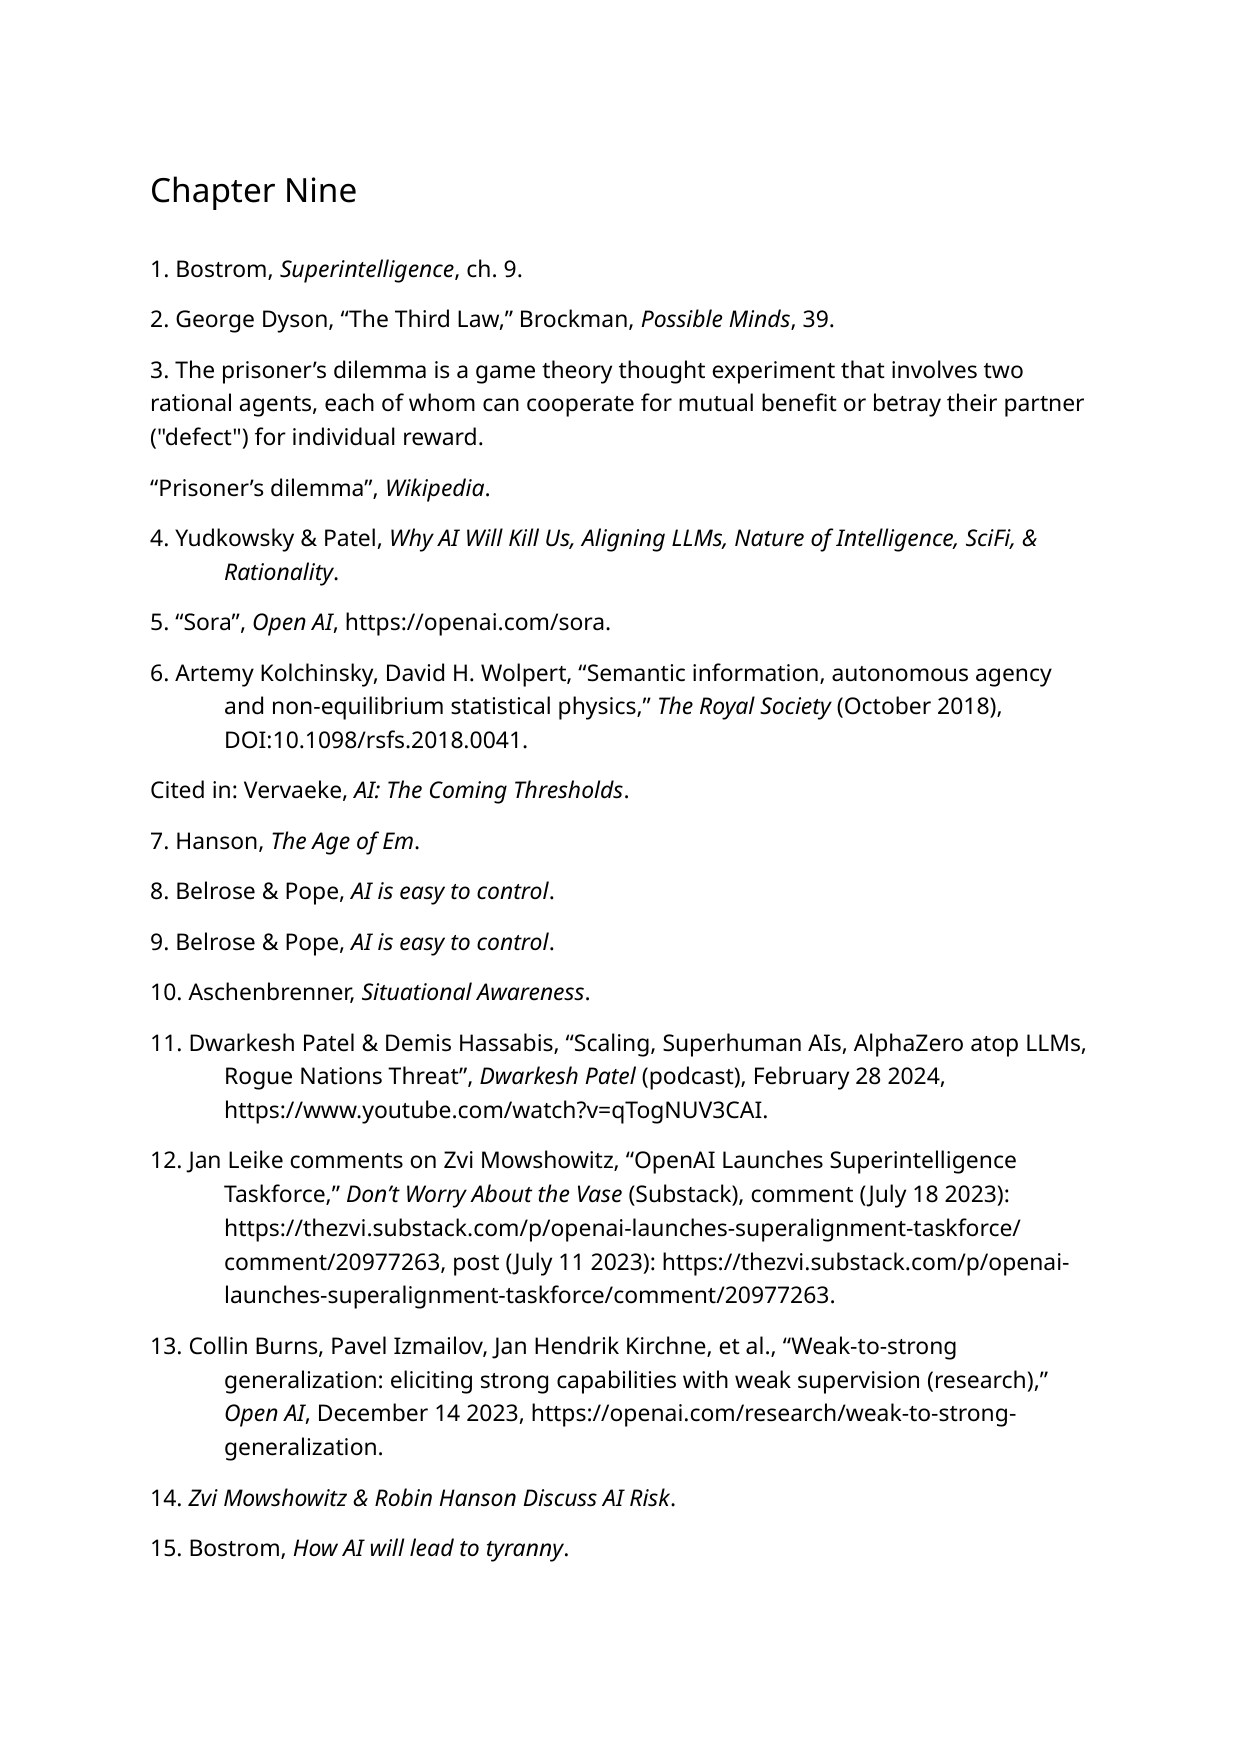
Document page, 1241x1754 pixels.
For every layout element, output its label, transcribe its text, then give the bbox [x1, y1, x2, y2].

text 2. George Dyson, “The Third Law,” Brockman, Possible Minds, 39. [150, 303, 1090, 334]
text 7. Hanson, The Age of Em. [150, 825, 1090, 856]
text 13. Collin Burns, Pavel Izmailov, Jan Hendrik Kirchne, et al., “Weak-to-strong generalization: eliciting strong capabilities with weak supervision (research),” Open AI, December 14 2023, https://openai.com/research/weak-to-strong-generalization. [150, 1330, 1090, 1462]
text 8. Belrose & Pope, AI is easy to control. [150, 875, 1090, 907]
subtitle Chapter Nine [150, 167, 1090, 212]
text 6. Artemy Kolchinsky, David H. Wolpert, “Semantic information, autonomous agency and non-equilibrium statistical physics,” The Royal Society (October 2018), DOI:10.1098/rsfs.2018.0041. [150, 657, 1090, 755]
text 15. Bostrom, How AI will lead to tyranny. [150, 1532, 1090, 1563]
text 5. “Sora”, Open AI, https://openai.com/sora. [150, 606, 1090, 637]
text 1. Bostrom, Superintelligence, ch. 9. [150, 253, 1090, 284]
text 12. Jan Leike comments on Zvi Mowshowitz, “OpenAI Launches Superintelligence Taskforce,” Don’t Worry About the Vase (Substack), comment (July 18 2023): https://thezvi.substack.com/p/openai-launches-superalignment-taskforce/comment/20977263, post (July 11 2023): https://thezvi.substack.com/p/openai-launches-superalignment-taskforce/comment/20977263. [150, 1144, 1090, 1311]
text “Prisoner’s dilemma”, Wikipedia. [150, 472, 1090, 503]
text 9. Belrose & Pope, AI is easy to control. [150, 926, 1090, 957]
text Cited in: Vervaeke, AI: The Coming Thresholds. [150, 774, 1090, 806]
text 3. The prisoner’s dilemma is a game theory thought experiment that involves two rational agents, each of whom can cooperate for mutual benefit or betray their partner ("defect") for individual reward. [150, 354, 1090, 452]
text 14. Zvi Mowshowitz & Robin Hanson Discuss AI Risk. [150, 1482, 1090, 1513]
text 11. Dwarkesh Patel & Demis Hassabis, “Scaling, Superhuman AIs, AlphaZero atop LLMs, Rogue Nations Threat”, Dwarkesh Patel (podcast), February 28 2024, https://www.youtube.com/watch?v=qTogNUV3CAI. [150, 1027, 1090, 1125]
text 10. Aschenbrenner, Situational Awareness. [150, 976, 1090, 1007]
text 4. Yudkowsky & Patel, Why AI Will Kill Us, Aligning LLMs, Nature of Intelligence, SciFi, & Rationality. [150, 522, 1090, 587]
